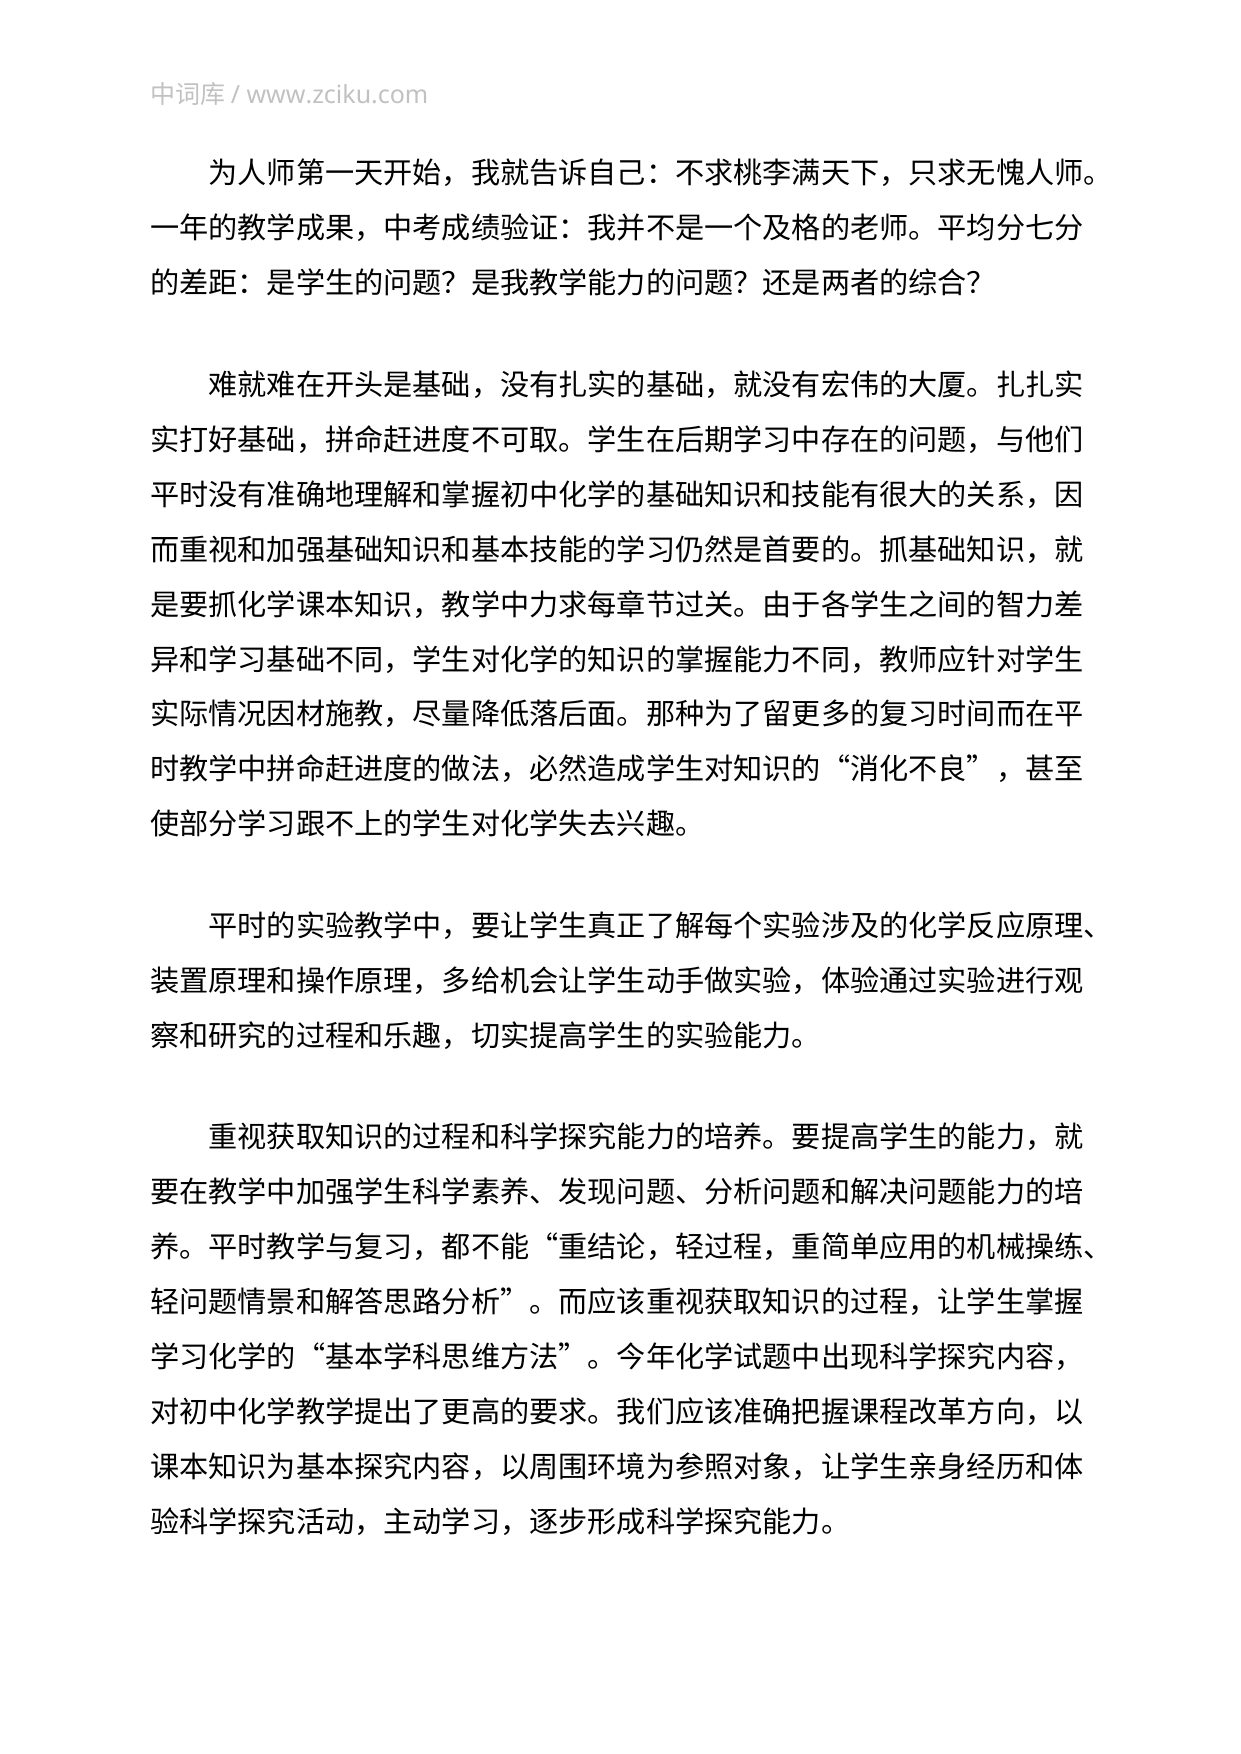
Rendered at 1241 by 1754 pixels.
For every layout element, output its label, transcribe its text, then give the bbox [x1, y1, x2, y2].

text 重视获取知识的过程和科学探究能力的培养。要提高学生的能力，就要在教学中加强学生科学素养、发现问题、分析问题和解决问题能力的培养。平时教学与复习，都不能“重结论，轻过程，重简单应用的机械操练、轻问题情景和解答思路分析”。而应该重视获取知识的过程，让学生掌握学习化学的“基本学科思维方法”。今年化学试题中出现科学探究内容，对初中化学教学提出了更高的要求。我们应该准确把握课程改革方向，以课本知识为基本探究内容，以周围环境为参照对象，让学生亲身经历和体验科学探究活动，主动学习，逐步形成科学探究能力。 [150, 1114, 1090, 1541]
text 平时的实验教学中，要让学生真正了解每个实验涉及的化学反应原理、装置原理和操作原理，多给机会让学生动手做实验，体验通过实验进行观察和研究的过程和乐趣，切实提高学生的实验能力。 [150, 902, 1090, 1054]
text 难就难在开头是基础，没有扎实的基础，就没有宏伟的大厦。扎扎实实打好基础，拼命赶进度不可取。学生在后期学习中存在的问题，与他们平时没有准确地理解和掌握初中化学的基础知识和技能有很大的关系，因而重视和加强基础知识和基本技能的学习仍然是首要的。抓基础知识，就是要抓化学课本知识，教学中力求每章节过关。由于各学生之间的智力差异和学习基础不同，学生对化学的知识的掌握能力不同，教师应针对学生实际情况因材施教，尽量降低落后面。那种为了留更多的复习时间而在平时教学中拼命赶进度的做法，必然造成学生对知识的“消化不良”，甚至使部分学习跟不上的学生对化学失去兴趣。 [150, 362, 1090, 843]
text 为人师第一天开始，我就告诉自己：不求桃李满天下，只求无愧人师。一年的教学成果，中考成绩验证：我并不是一个及格的老师。平均分七分的差距：是学生的问题？是我教学能力的问题？还是两者的综合？ [150, 150, 1090, 302]
